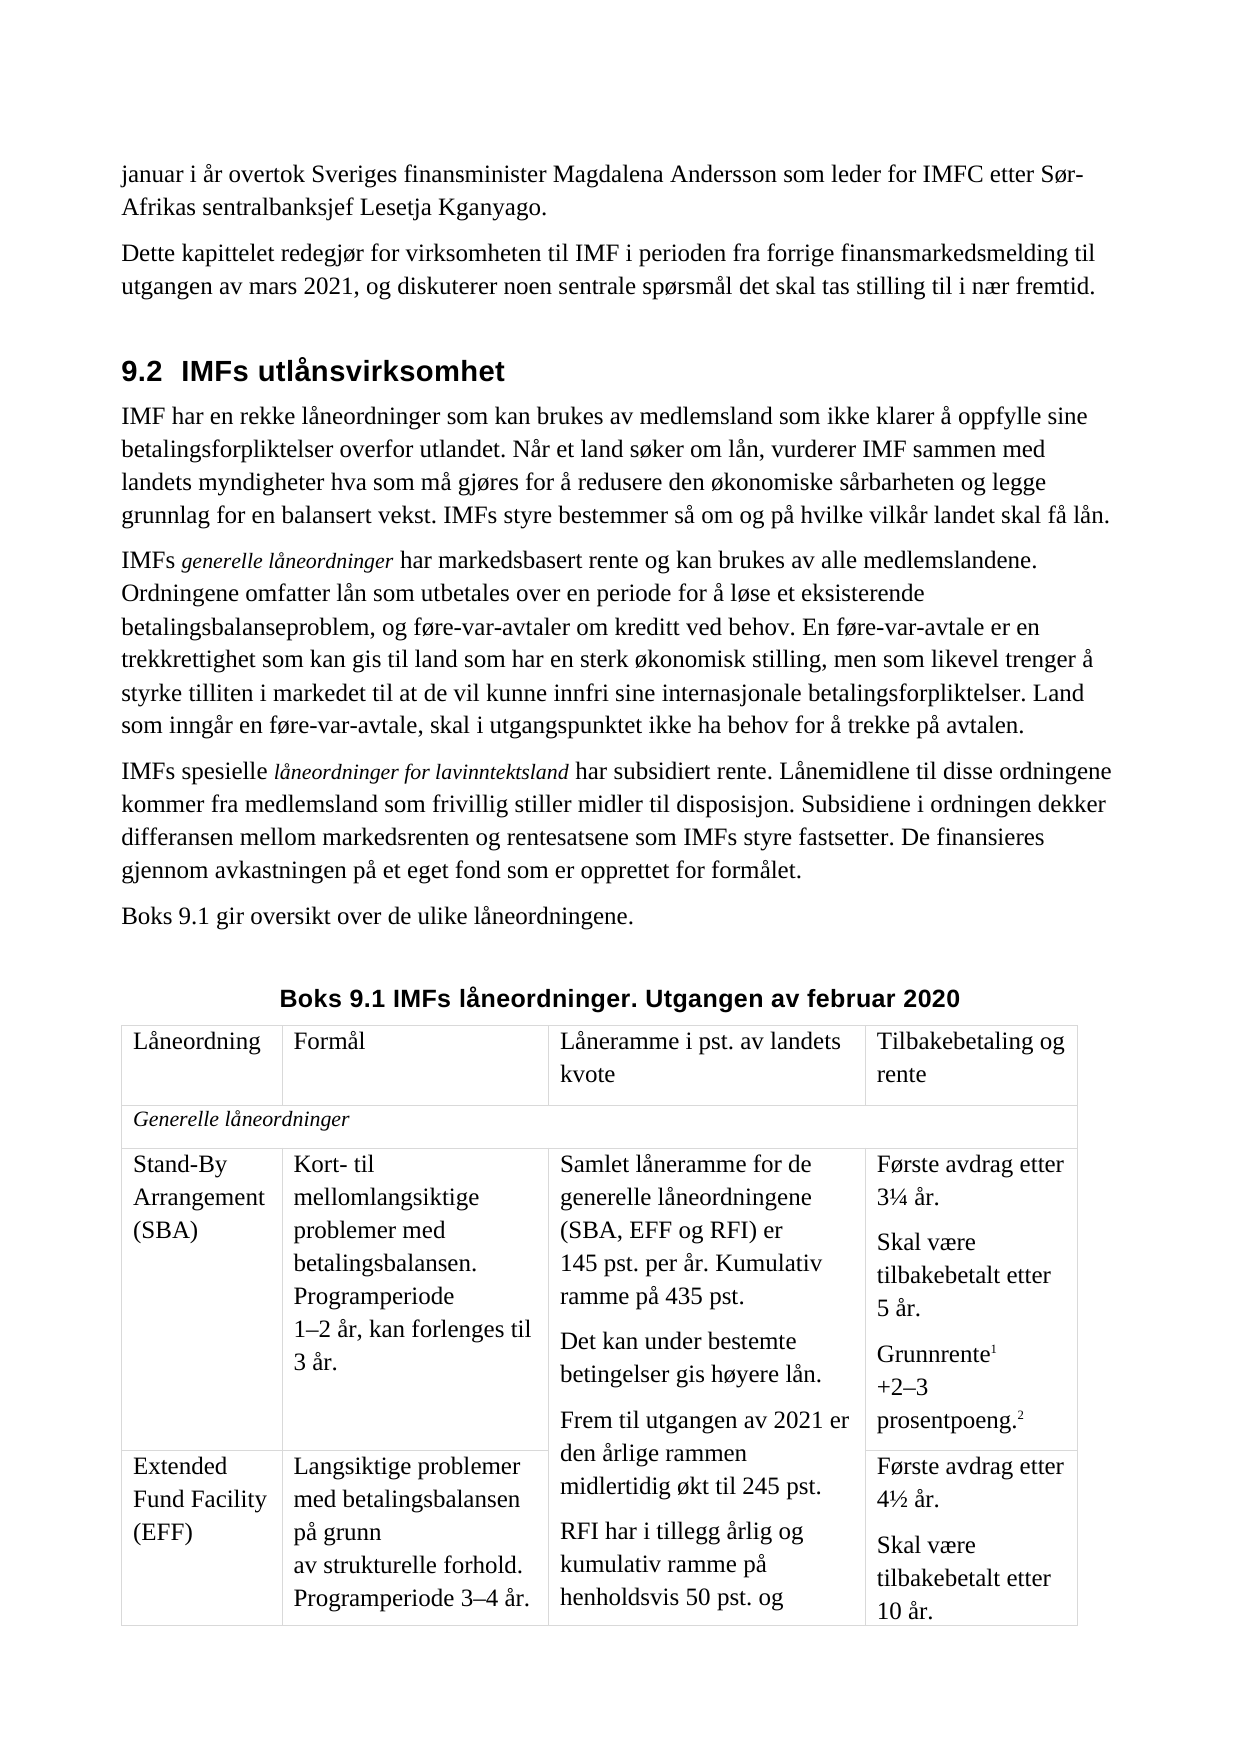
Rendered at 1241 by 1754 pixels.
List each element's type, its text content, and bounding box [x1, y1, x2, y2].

text IMFs låneordninger. Utgangen av februar 2020 [121, 984, 1119, 1012]
text Dette kapittelet redegjør for virksomheten til IMF i perioden fra forrige finansmarkedsmelding til utgangen av mars 2021, og diskuterer noen sentrale spørsmål det skal tas stilling til i nær fremtid. [121, 238, 1119, 300]
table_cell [283, 1451, 548, 1625]
table_cell Første avdrag etter 3¼ år. Skal være tilbakebetalt etter 5 år. Grunnrente1 +2–3 prosentpoeng.2 [866, 1149, 1077, 1450]
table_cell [866, 1451, 1077, 1625]
text IMFs spesielle låneordninger for lavinntektsland har subsidiert rente. Lånemidlene til disse ordningene kommer fra medlemsland som frivillig stiller midler til disposisjon. Subsidiene i ordningen dekker differansen mellom markedsrenten og rentesatsene som IMFs styre fastsetter. De finansieres gjennom avkastningen på et eget fond som er opprettet for formålet. [121, 756, 1119, 884]
table_header Tilbakebetaling og rente [866, 1026, 1077, 1105]
text Boks 9.1 gir oversikt over de ulike låneordningene. [121, 901, 1119, 929]
text IMFs generelle låneordninger har markedsbasert rente og kan brukes av alle medlemslandene. Ordningene omfatter lån som utbetales over en periode for å løse et eksisterende betalingsbalanseproblem, og føre-var-avtaler om kreditt ved behov. En føre-var-avtale er en trekkrettighet som kan gis til land som har en sterk økonomisk stilling, men som likevel trenger å styrke tilliten i markedet til at de vil kunne innfri sine internasjonale betalingsforpliktelser. Land som inngår en føre-var-avtale, skal i utgangspunktet ikke ha behov for å trekke på avtalen. [121, 546, 1119, 739]
table_header Låneordning [122, 1026, 282, 1105]
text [121, 159, 1119, 221]
table_cell Stand-By Arrangement (SBA) [122, 1149, 282, 1450]
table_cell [122, 1451, 282, 1625]
table_header Formål [283, 1026, 548, 1105]
table_header Låneramme i pst. av landets kvote [549, 1026, 865, 1105]
table_cell Samlet låneramme for de generelle låneordningene (SBA, EFF og RFI) er 145 pst. per år. Kumulativ ramme på 435 pst. Det kan under bestemte betingelser gis høyere lån. Frem til utgangen av 2021 er den årlige rammen midlertidig økt til 245 pst. RFI har i tillegg årlig og kumulativ ramme på henholdsvis 50 pst. og 100 pst. Frem til utgangen av 2021 er disse midlertidig økt til hhv. 100 pst. og 150 pst. Ved særlig store naturkatastrofer er grensen for årlig utbetaling 80 pst., kumulativt 133,33 pst. [549, 1149, 865, 1625]
text IMF har en rekke låneordninger som kan brukes av medlemsland som ikke klarer å oppfylle sine betalingsforpliktelser overfor utlandet. Når et land søker om lån, vurderer IMF sammen med landets myndigheter hva som må gjøres for å redusere den økonomiske sårbarheten og legge grunnlag for en balansert vekst. IMFs styre bestemmer så om og på hvilke vilkår landet skal få lån. [121, 401, 1119, 529]
table_cell Kort- til mellomlangsiktige problemer med betalingsbalansen. Programperiode 1–2 år, kan forlenges til 3 år. [283, 1149, 548, 1450]
table_cell Generelle låneordninger [122, 1106, 1077, 1148]
subtitle IMFs utlånsvirksomhet [121, 354, 1119, 388]
